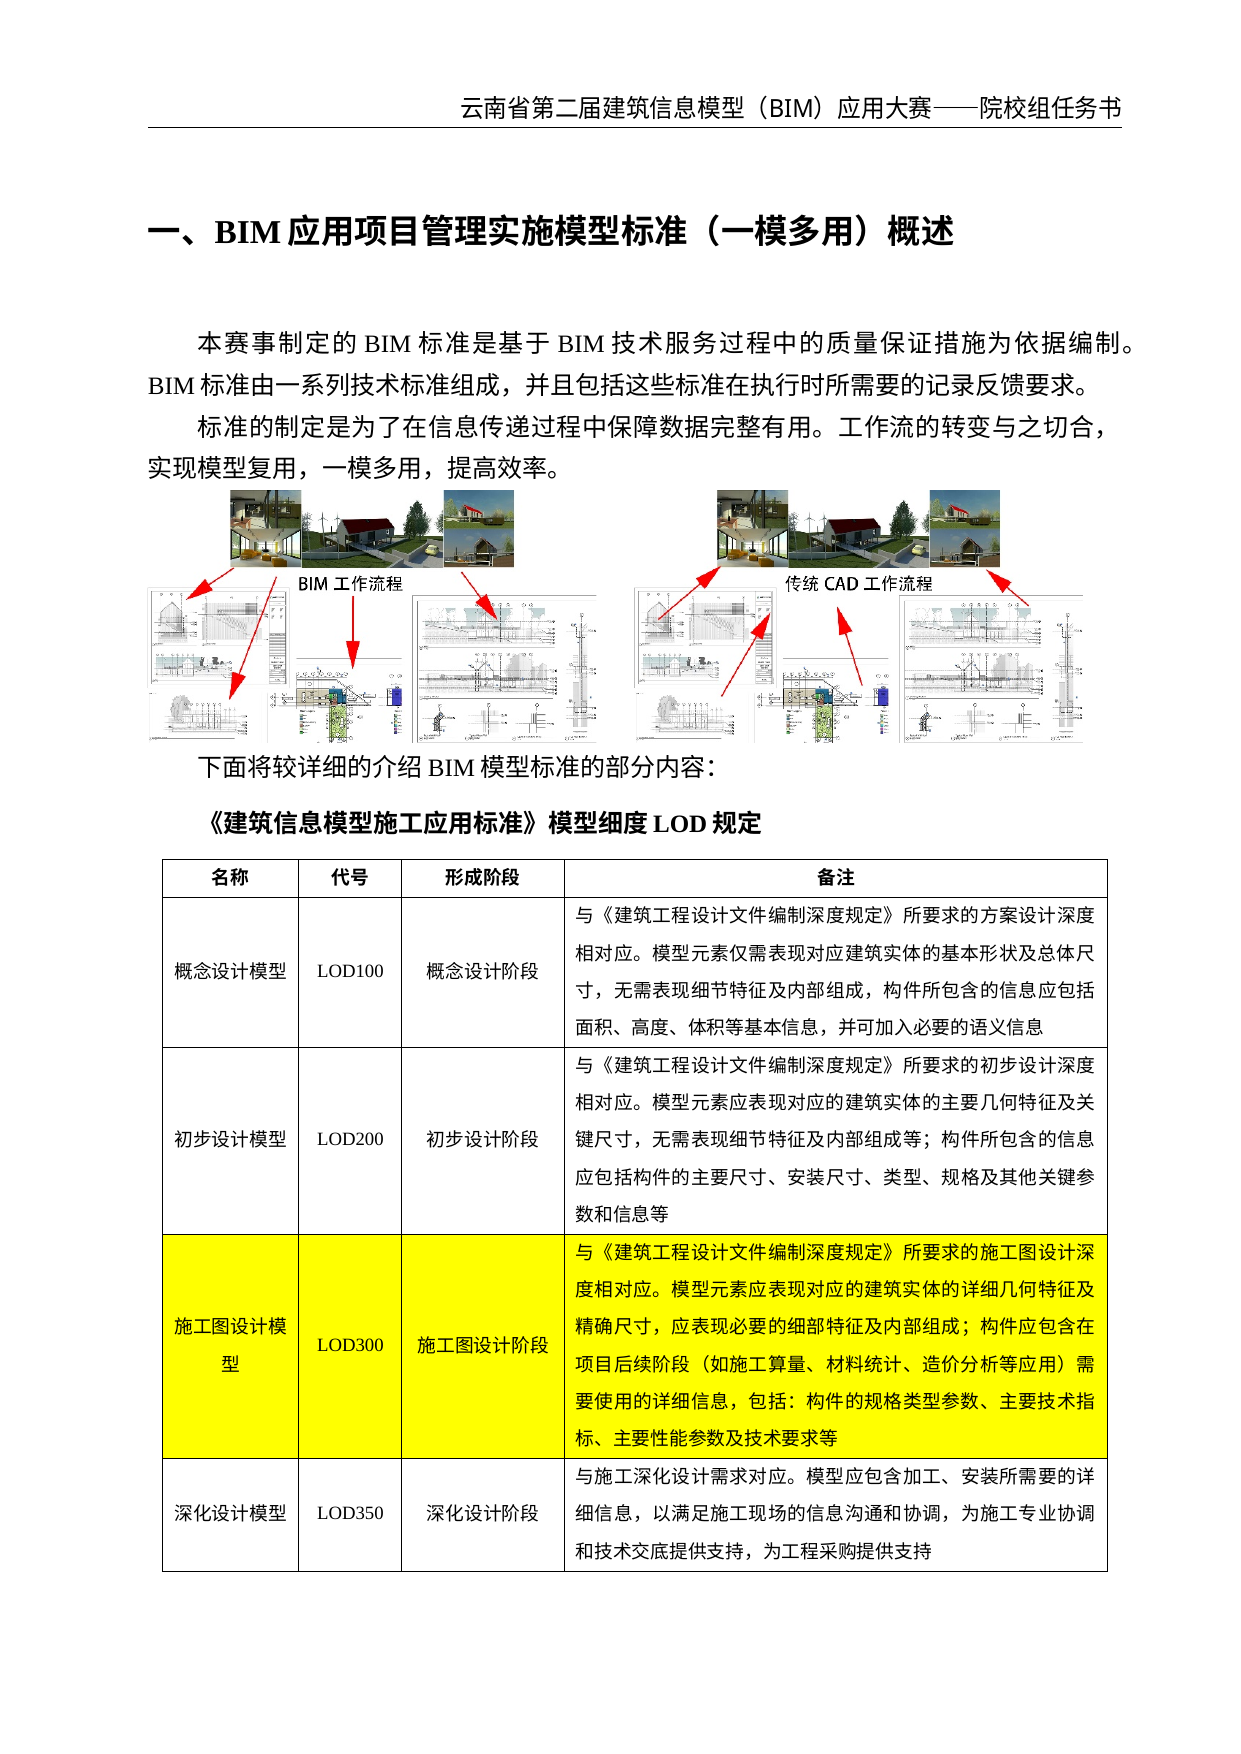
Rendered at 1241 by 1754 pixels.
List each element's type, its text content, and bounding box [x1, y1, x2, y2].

table_header 代号 [299, 860, 401, 897]
subtitle 一、BIM应用项目管理实施模型标准（一模多用）概述 [148, 196, 1122, 261]
table_cell 初步设计阶段 [402, 1048, 564, 1234]
text 标准的制定是为了在信息传递过程中保障数据完整有用。工作流的转变与之切合，实现模型复用，一模多用，提高效率。 [148, 407, 1122, 485]
table_cell 初步设计模型 [163, 1048, 298, 1234]
table_header 备注 [565, 860, 1107, 897]
table_cell LOD100 [299, 898, 401, 1047]
table_cell 概念设计模型 [163, 898, 298, 1047]
table_cell 与施工深化设计需求对应。模型应包含加工、安装所需要的详细信息，以满足施工现场的信息沟通和协调，为施工专业协调和技术交底提供支持，为工程采购提供支持 [565, 1459, 1107, 1571]
table_cell LOD350 [299, 1459, 401, 1571]
table_cell 与《建筑工程设计文件编制深度规定》所要求的初步设计深度相对应。模型元素应表现对应的建筑实体的主要几何特征及关键尺寸，无需表现细节特征及内部组成等；构件所包含的信息应包括构件的主要尺寸、安装尺寸、类型、规格及其他关键参数和信息等 [565, 1048, 1107, 1234]
text 本赛事制定的BIM标准是基于BIM技术服务过程中的质量保证措施为依据编制。BIM标准由一系列技术标准组成，并且包括这些标准在执行时所需要的记录反馈要求。 [148, 324, 1122, 402]
table_header 形成阶段 [402, 860, 564, 897]
table_cell 施工图设计模型 [163, 1235, 298, 1458]
table_cell LOD200 [299, 1048, 401, 1234]
text 《建筑信息模型施工应用标准》模型细度LOD规定 [148, 789, 1122, 854]
table_cell 施工图设计阶段 [402, 1235, 564, 1458]
picture [147, 490, 597, 743]
table_cell 与《建筑工程设计文件编制深度规定》所要求的方案设计深度相对应。模型元素仅需表现对应建筑实体的基本形状及总体尺寸，无需表现细节特征及内部组成，构件所包含的信息应包括面积、高度、体积等基本信息，并可加入必要的语义信息 [565, 898, 1107, 1047]
table_cell 深化设计阶段 [402, 1459, 564, 1571]
table_cell 概念设计阶段 [402, 898, 564, 1047]
table_cell 与《建筑工程设计文件编制深度规定》所要求的施工图设计深度相对应。模型元素应表现对应的建筑实体的详细几何特征及精确尺寸，应表现必要的细部特征及内部组成；构件应包含在项目后续阶段（如施工算量、材料统计、造价分析等应用）需要使用的详细信息，包括：构件的规格类型参数、主要技术指标、主要性能参数及技术要求等 [565, 1235, 1107, 1458]
picture [634, 490, 1083, 743]
table_cell LOD300 [299, 1235, 401, 1458]
text 下面将较详细的介绍BIM模型标准的部分内容： [148, 747, 1122, 783]
table_cell 深化设计模型 [163, 1459, 298, 1571]
table_header 名称 [163, 860, 298, 897]
